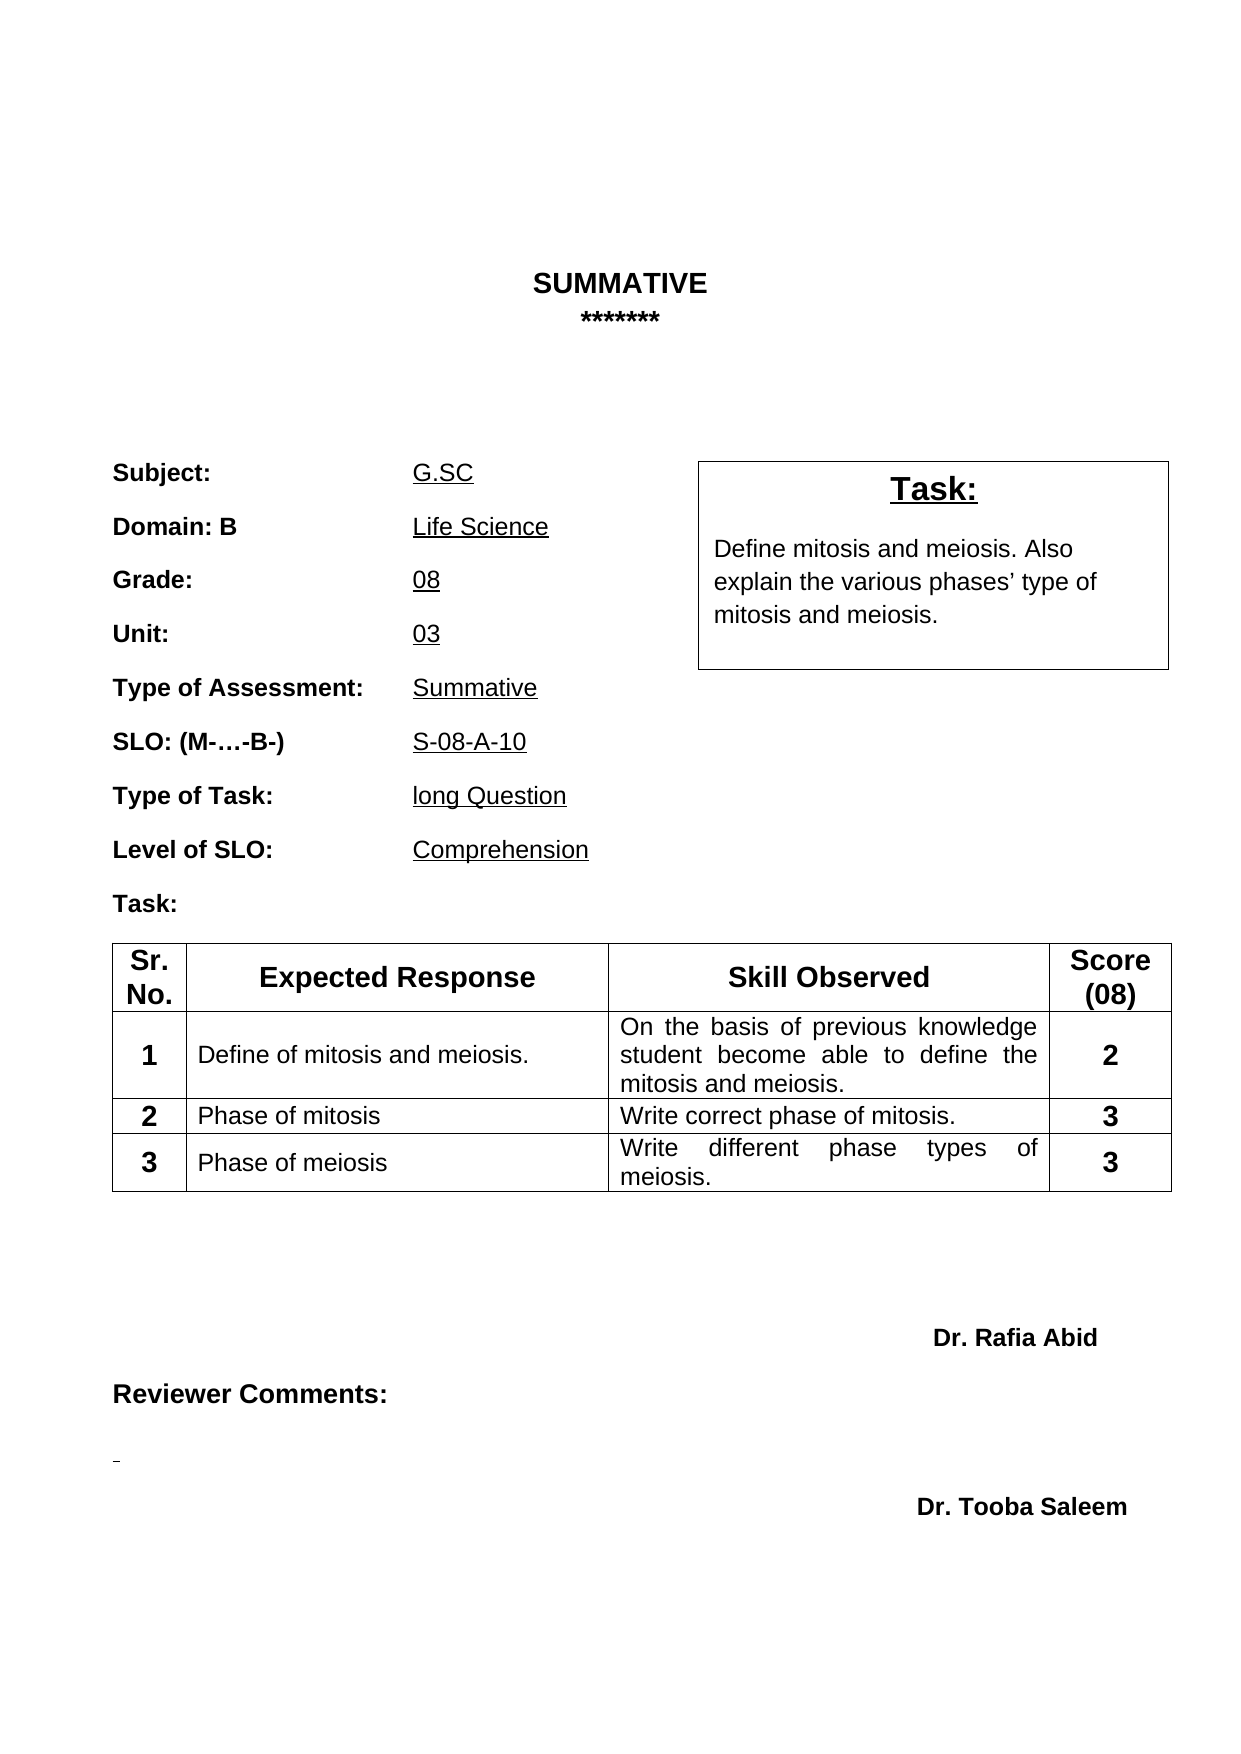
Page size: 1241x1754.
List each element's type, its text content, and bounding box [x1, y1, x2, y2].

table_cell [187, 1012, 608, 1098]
text Dr. Tooba Saleem [112, 1492, 1128, 1521]
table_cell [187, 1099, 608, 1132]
text ******* [112, 304, 1128, 338]
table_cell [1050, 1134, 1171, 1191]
text Unit: 03 [112, 619, 698, 648]
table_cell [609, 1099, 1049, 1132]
text Reviewer Comments: [112, 1378, 1128, 1409]
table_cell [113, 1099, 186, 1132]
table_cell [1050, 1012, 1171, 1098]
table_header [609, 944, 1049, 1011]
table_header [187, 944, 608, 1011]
text SLO: (M-…-B-) S-08-A-10 [112, 727, 1128, 756]
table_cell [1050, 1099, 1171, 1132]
text Dr. Rafia Abid [112, 1323, 1128, 1352]
text Grade: 08 [112, 565, 698, 594]
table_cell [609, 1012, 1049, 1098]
text Task: [112, 888, 1128, 917]
text Type of Task: long Question [112, 781, 1128, 809]
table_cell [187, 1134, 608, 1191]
text Domain: B Life Science [112, 512, 698, 540]
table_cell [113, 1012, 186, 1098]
text Subject: G.SC [112, 458, 1128, 486]
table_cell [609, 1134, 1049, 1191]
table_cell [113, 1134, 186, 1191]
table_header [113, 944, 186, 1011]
text Summative [112, 266, 1128, 299]
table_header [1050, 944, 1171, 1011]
text Type of Assessment: Summative [112, 673, 1128, 702]
text Level of SLO: Comprehension [112, 835, 1128, 863]
